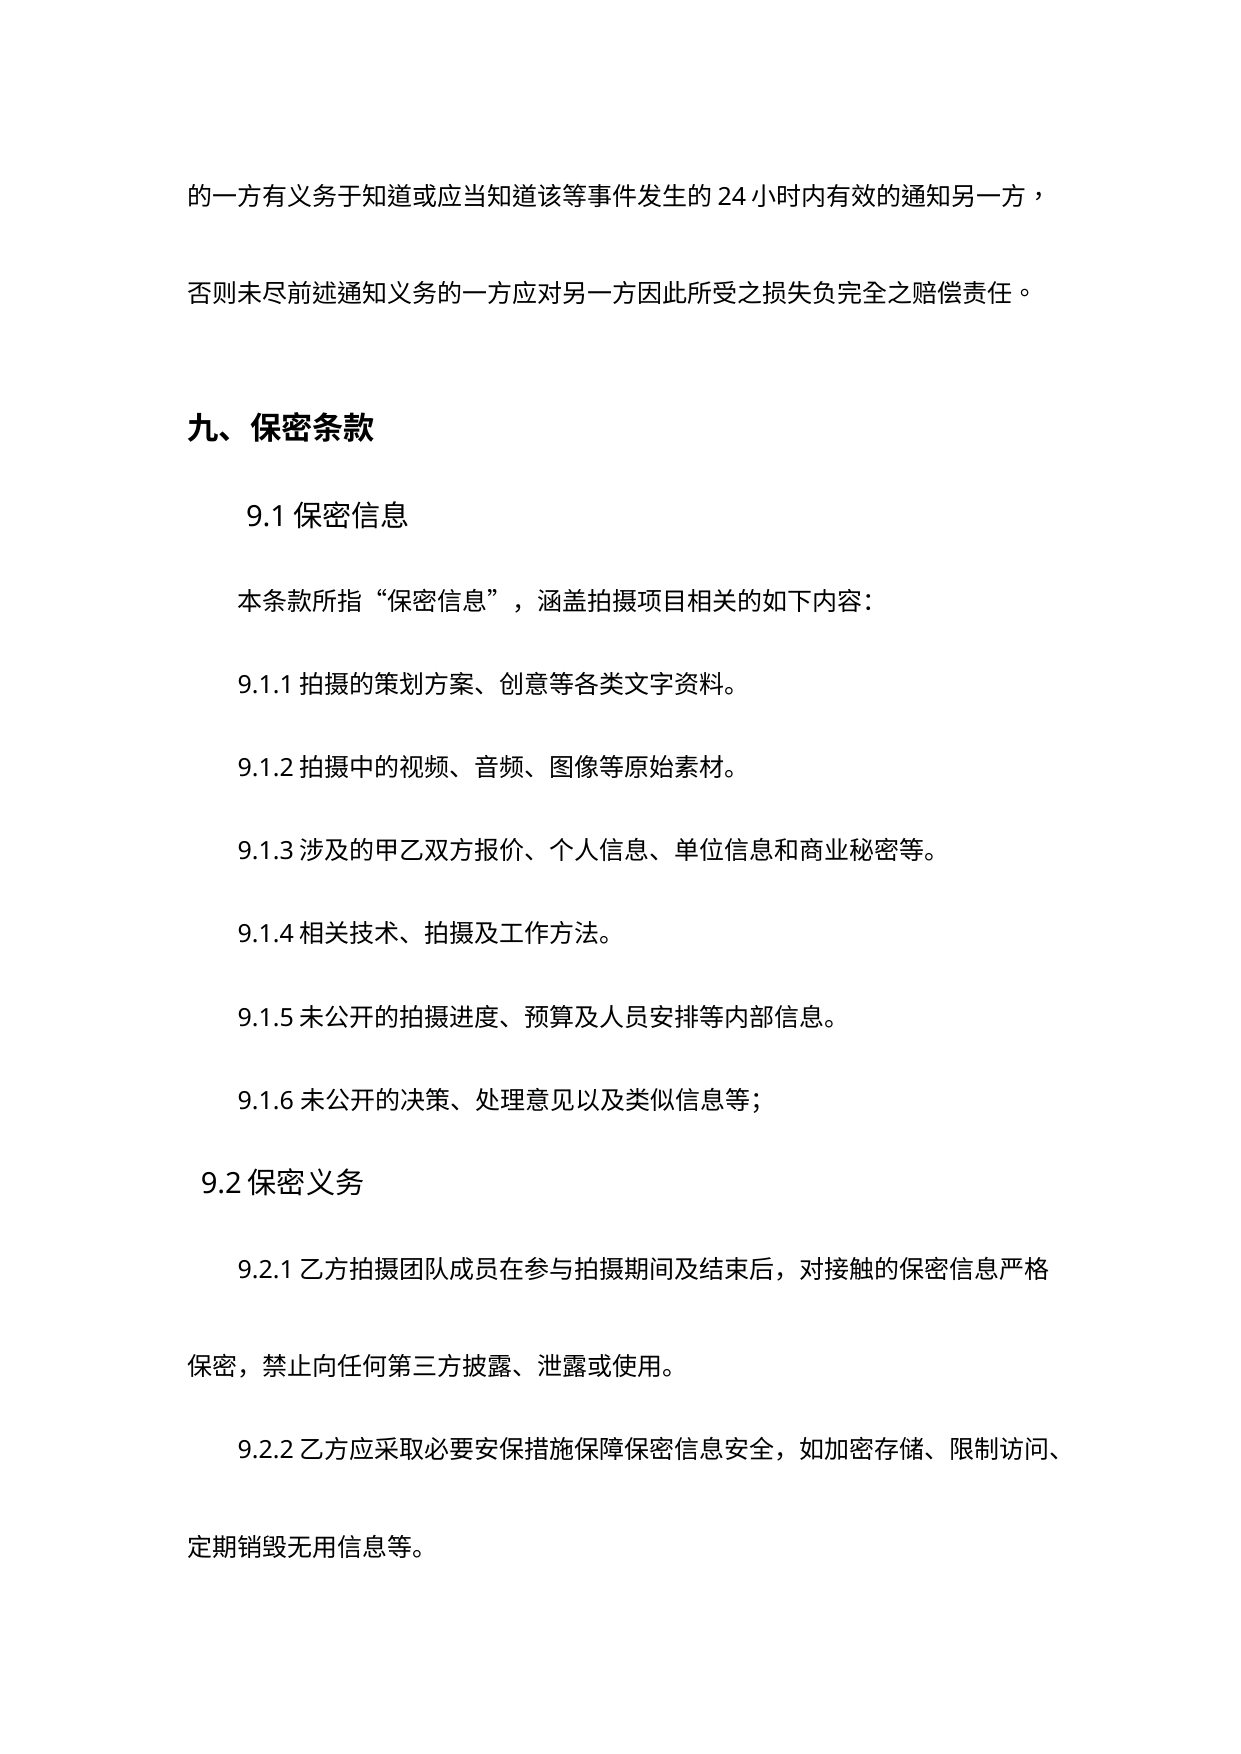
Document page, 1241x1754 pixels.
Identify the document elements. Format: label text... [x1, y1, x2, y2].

text 9.1保密信息 [187, 481, 1053, 546]
text 9.2.2乙方应采取必要安保措施保障保密信息安全，如加密存储、限制访问、定期销毁无用信息等。 [187, 1416, 1053, 1578]
text 9.2.1乙方拍摄团队成员在参与拍摄期间及结束后，对接触的保密信息严格保密，禁止向任何第三方披露、泄露或使用。 [187, 1235, 1053, 1397]
text 9.1.3涉及的甲乙双方报价、个人信息、单位信息和商业秘密等。 [187, 816, 1053, 881]
text 9.1.4相关技术、拍摄及工作方法。 [187, 899, 1053, 964]
text 9.2保密义务 [187, 1149, 1053, 1214]
text 九、保密条款 [187, 393, 1053, 458]
text 9.1.6 未公开的决策、处理意见以及类似信息等； [187, 1066, 1053, 1131]
text 9.1.2拍摄中的视频、音频、图像等原始素材。 [187, 733, 1053, 798]
text 9.1.1拍摄的策划方案、创意等各类文字资料。 [187, 650, 1053, 715]
text 本条款所指“保密信息”，涵盖拍摄项目相关的如下内容： [187, 567, 1053, 632]
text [187, 162, 1053, 324]
text 9.1.5未公开的拍摄进度、预算及人员安排等内部信息。 [187, 983, 1053, 1048]
